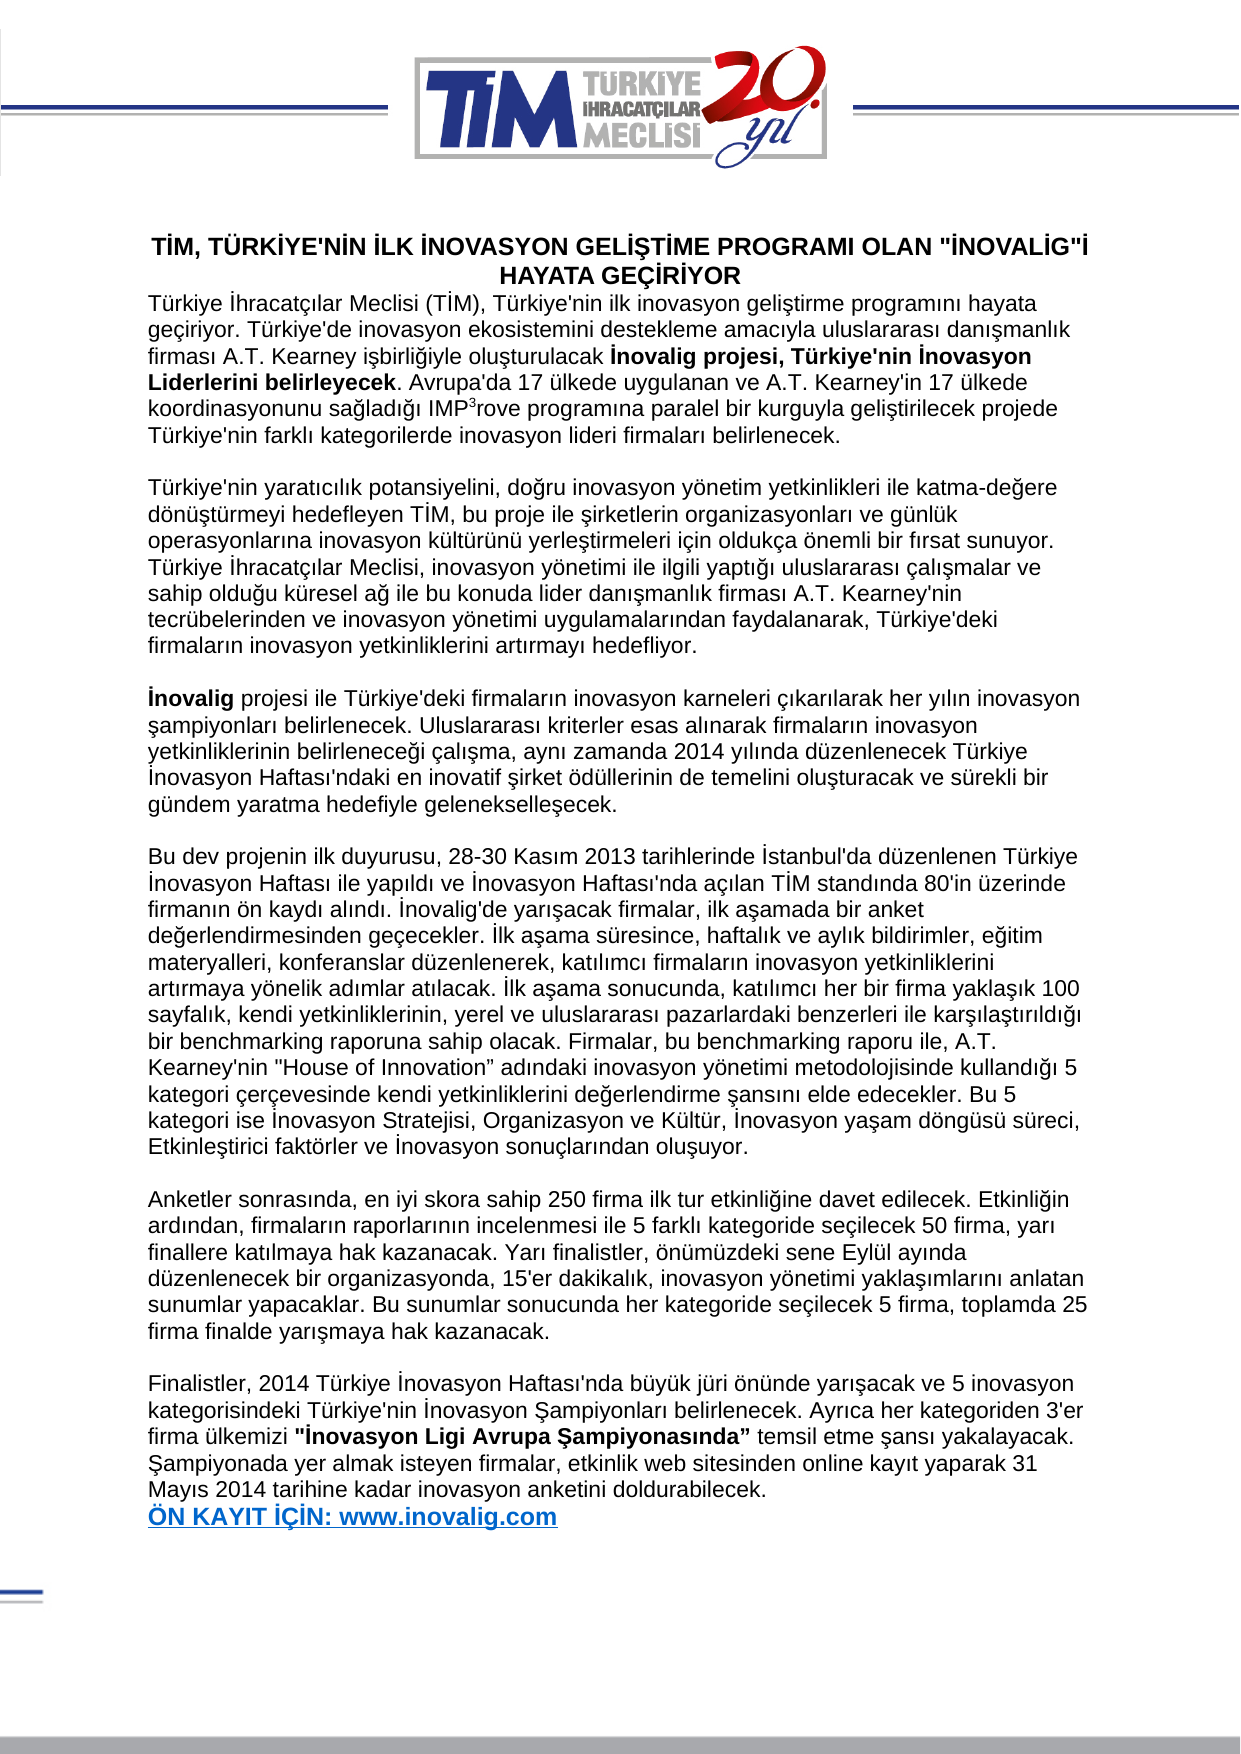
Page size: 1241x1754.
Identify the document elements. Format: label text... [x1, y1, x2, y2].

picture [0, 29, 1239, 176]
table_header Türkiye İhracatçılar Meclisi (TİM), Türkiye'nin ilk inovasyon geliştirme programını hayata geçiriyor. Türkiye'de inovasyon ekosistemini destekleme amacıyla uluslararası danışmanlık firması A.T. Kearney işbirliğiyle oluşturulacak İnovalig projesi, Türkiye'nin İnovasyon Liderlerini belirleyecek. Avrupa'da 17 ülkede uygulanan ve A.T. Kearney'in 17 ülkede koordinasyonunu sağladığı IMP3rove programına paralel bir kurguyla geliştirilecek projede Türkiye'nin farklı kategorilerde inovasyon lideri firmaları belirlenecek. Türkiye'nin yaratıcılık potansiyelini, doğru inovasyon yönetim yetkinlikleri ile katma-değere dönüştürmeyi hedefleyen TİM, bu proje ile şirketlerin organizasyonları ve günlük operasyonlarına inovasyon kültürünü yerleştirmeleri için oldukça önemli bir fırsat sunuyor. Türkiye İhracatçılar Meclisi, inovasyon yönetimi ile ilgili yaptığı uluslararası çalışmalar ve sahip olduğu küresel ağ ile bu konuda lider danışmanlık firması A.T. Kearney'nin tecrübelerinden ve inovasyon yönetimi uygulamalarından faydalanarak, Türkiye'deki firmaların inovasyon yetkinliklerini artırmayı hedefliyor. İnovalig projesi ile Türkiye'deki firmaların inovasyon karneleri çıkarılarak her yılın inovasyon şampiyonları belirlenecek. Uluslararası kriterler esas alınarak firmaların inovasyon yetkinliklerinin belirleneceği çalışma, aynı zamanda 2014 yılında düzenlenecek Türkiye İnovasyon Haftası'ndaki en inovatif şirket ödüllerinin de temelini oluşturacak ve sürekli bir gündem yaratma hedefiyle gelenekselleşecek. Bu dev projenin ilk duyurusu, 28-30 Kasım 2013 tarihlerinde İstanbul'da düzenlenen Türkiye İnovasyon Haftası ile yapıldı ve İnovasyon Haftası'nda açılan TİM standında 80'in üzerinde firmanın ön kaydı alındı. İnovalig'de yarışacak firmalar, ilk aşamada bir anket değerlendirmesinden geçecekler. İlk aşama süresince, haftalık ve aylık bildirimler, eğitim materyalleri, konferanslar düzenlenerek, katılımcı firmaların inovasyon yetkinliklerini artırmaya yönelik adımlar atılacak. İlk aşama sonucunda, katılımcı her bir firma yaklaşık 100 sayfalık, kendi yetkinliklerinin, yerel ve uluslararası pazarlardaki benzerleri ile karşılaştırıldığı bir benchmarking raporuna sahip olacak. Firmalar, bu benchmarking raporu ile, A.T. Kearney'nin "House of Innovation” adındaki inovasyon yönetimi metodolojisinde kullandığı 5 kategori çerçevesinde kendi yetkinliklerini değerlendirme şansını elde edecekler. Bu 5 kategori ise İnovasyon Stratejisi, Organizasyon ve Kültür, İnovasyon yaşam döngüsü süreci, Etkinleştirici faktörler ve İnovasyon sonuçlarından oluşuyor. Anketler sonrasında, en iyi skora sahip 250 firma ilk tur etkinliğine davet edilecek. Etkinliğin ardından, firmaların raporlarının incelenmesi ile 5 farklı kategoride seçilecek 50 firma, yarı finallere katılmaya hak kazanacak. Yarı finalistler, önümüzdeki sene Eylül ayında düzenlenecek bir organizasyonda, 15'er dakikalık, inovasyon yönetimi yaklaşımlarını anlatan sunumlar yapacaklar. Bu sunumlar sonucunda her kategoride seçilecek 5 firma, toplamda 25 firma finalde yarışmaya hak kazanacak. Finalistler, 2014 Türkiye İnovasyon Haftası'nda büyük jüri önünde yarışacak ve 5 inovasyon kategorisindeki Türkiye'nin İnovasyon Şampiyonları belirlenecek. Ayrıca her kategoriden 3'er firma ülkemizi "İnovasyon Ligi Avrupa Şampiyonasında” temsil etme şansı yakalayacak. Şampiyonada yer almak isteyen firmalar, etkinlik web sitesinden online kayıt yaparak 31 Mayıs 2014 tarihine kadar inovasyon anketini doldurabilecek. ÖN KAYIT İÇİN: www.inovalig.com [148, 290, 1093, 1531]
picture [0, 1582, 1241, 1754]
text TİM, TÜRKİYE'NİN İLK İNOVASYON GELİŞTİME PROGRAMI OLAN "İNOVALİG"İ HAYATA GEÇİRİYOR [148, 232, 1093, 290]
